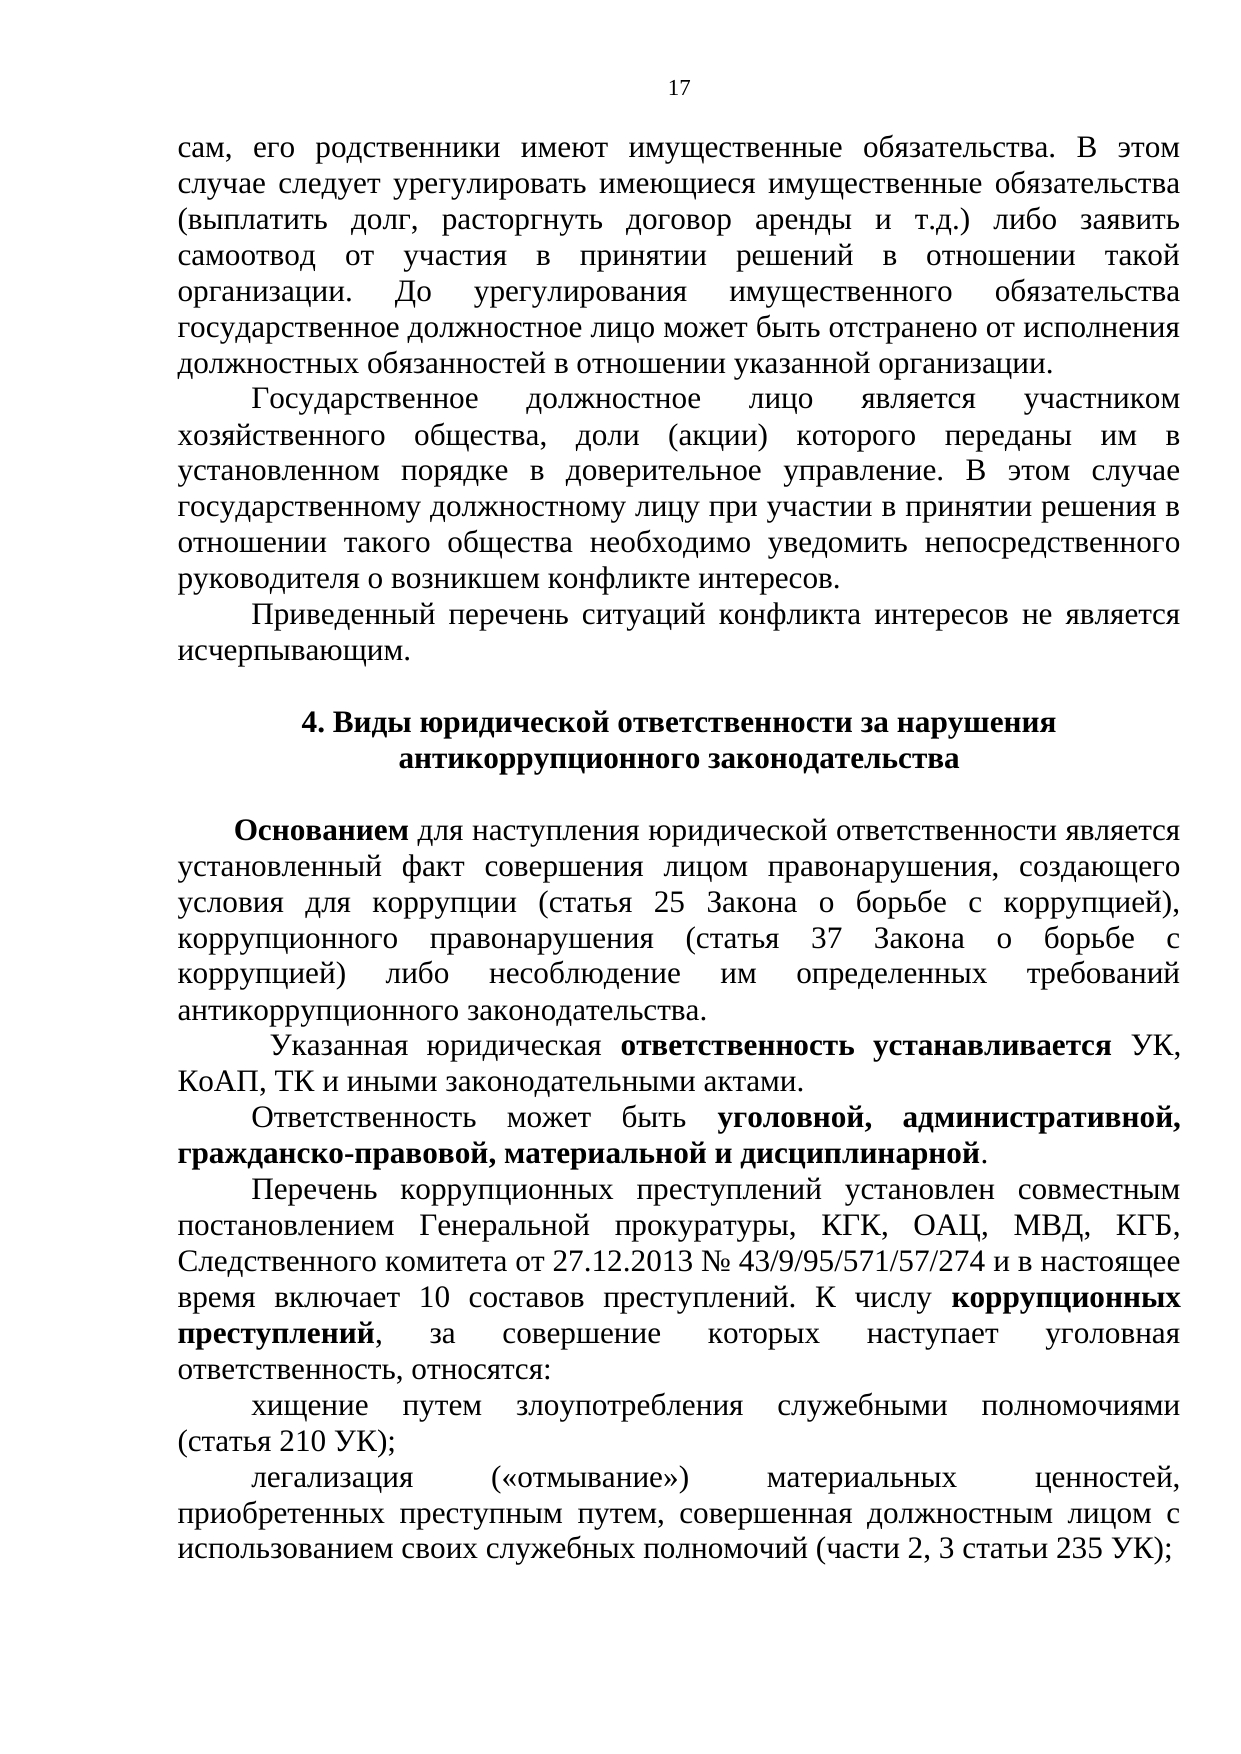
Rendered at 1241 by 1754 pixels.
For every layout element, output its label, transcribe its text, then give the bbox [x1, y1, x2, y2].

text хищение путем злоупотребления служебными полномочиями (статья 210 УК); [177, 1386, 1181, 1458]
text Приведенный перечень ситуаций конфликта интересов не является исчерпывающим. [177, 595, 1181, 667]
text Указанная юридическая ответственность устанавливается УК, КоАП, ТК и иными законодательными актами. [177, 1027, 1181, 1098]
text Основанием для наступления юридической ответственности является установленный факт совершения лицом правонарушения, создающего условия для коррупции (статья 25 Закона о борьбе с коррупцией), коррупционного правонарушения (статья 37 Закона о борьбе с коррупцией) либо несоблюдение им определенных требований антикоррупционного законодательства. [177, 811, 1181, 1027]
text Государственное должностное лицо является участником хозяйственного общества, доли (акции) которого переданы им в установленном порядке в доверительное управление. В этом случае государственному должностному лицу при участии в принятии решения в отношении такого общества необходимо уведомить непосредственного руководителя о возникшем конфликте интересов. [177, 380, 1181, 595]
text 4. Виды юридической ответственности за нарушения антикоррупционного законодательства [177, 703, 1181, 775]
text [177, 128, 1181, 380]
text легализация («отмывание») материальных ценностей, приобретенных преступным путем, совершенная должностным лицом с использованием своих служебных полномочий (части 2, 3 статьи 235 УК); [177, 1458, 1181, 1566]
text Перечень коррупционных преступлений установлен совместным постановлением Генеральной прокуратуры, КГК, ОАЦ, МВД, КГБ, Следственного комитета от 27.12.2013 № 43/9/95/571/57/274 и в настоящее время включает 10 составов преступлений. К числу коррупционных преступлений, за совершение которых наступает уголовная ответственность, относятся: [177, 1170, 1181, 1386]
text Ответственность может быть уголовной, административной, гражданско-правовой, материальной и дисциплинарной. [177, 1098, 1181, 1170]
